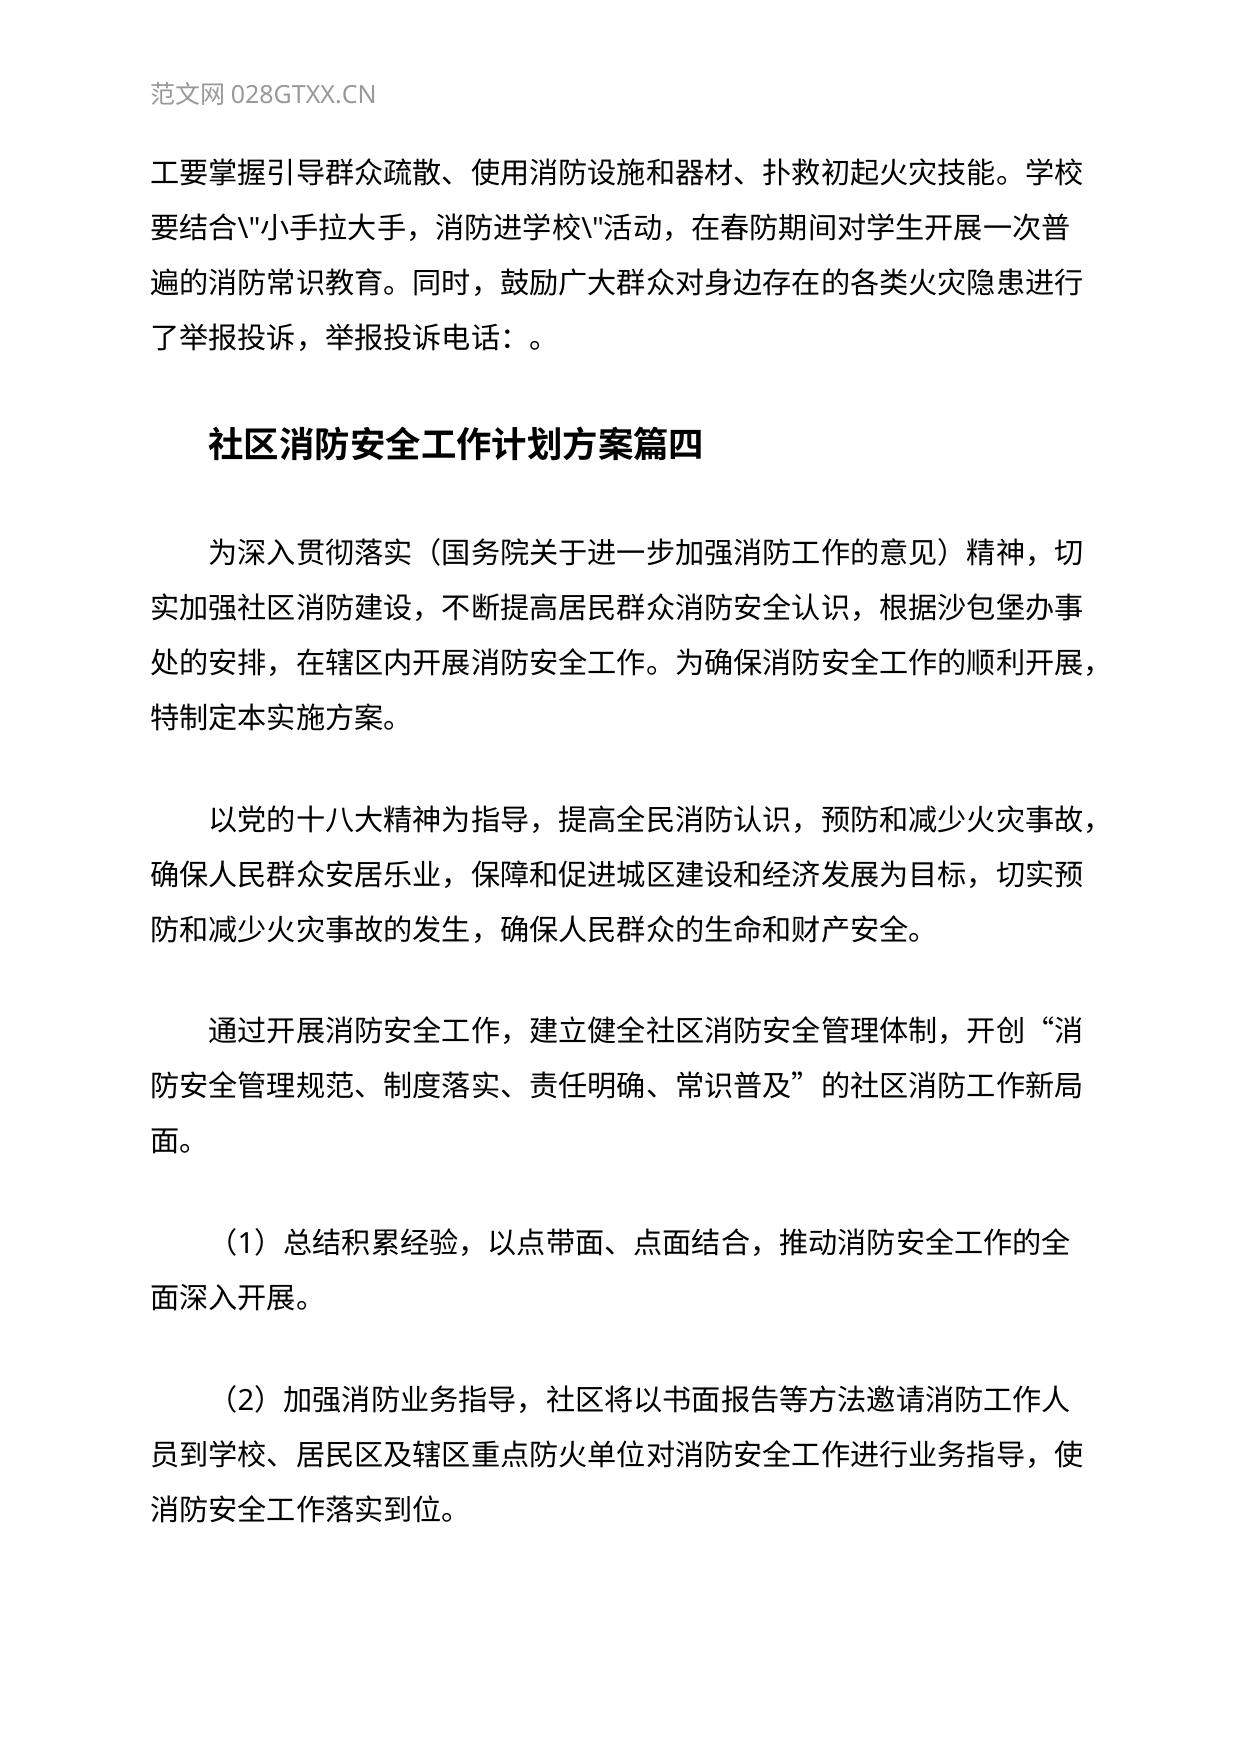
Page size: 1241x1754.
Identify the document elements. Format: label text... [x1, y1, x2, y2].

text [150, 150, 1090, 357]
text 通过开展消防安全工作，建立健全社区消防安全管理体制，开创“消防安全管理规范、制度落实、责任明确、常识普及”的社区消防工作新局面。 [150, 1008, 1090, 1160]
text （2）加强消防业务指导，社区将以书面报告等方法邀请消防工作人员到学校、居民区及辖区重点防火单位对消防安全工作进行业务指导，使消防安全工作落实到位。 [150, 1376, 1090, 1528]
text 社区消防安全工作计划方案篇四 [150, 417, 1090, 468]
text （1）总结积累经验，以点带面、点面结合，推动消防安全工作的全面深入开展。 [150, 1219, 1090, 1317]
text 为深入贯彻落实（国务院关于进一步加强消防工作的意见）精神，切实加强社区消防建设，不断提高居民群众消防安全认识，根据沙包堡办事处的安排，在辖区内开展消防安全工作。为确保消防安全工作的顺利开展，特制定本实施方案。 [150, 530, 1090, 737]
text 以党的十八大精神为指导，提高全民消防认识，预防和减少火灾事故，确保人民群众安居乐业，保障和促进城区建设和经济发展为目标，切实预防和减少火灾事故的发生，确保人民群众的生命和财产安全。 [150, 796, 1090, 948]
